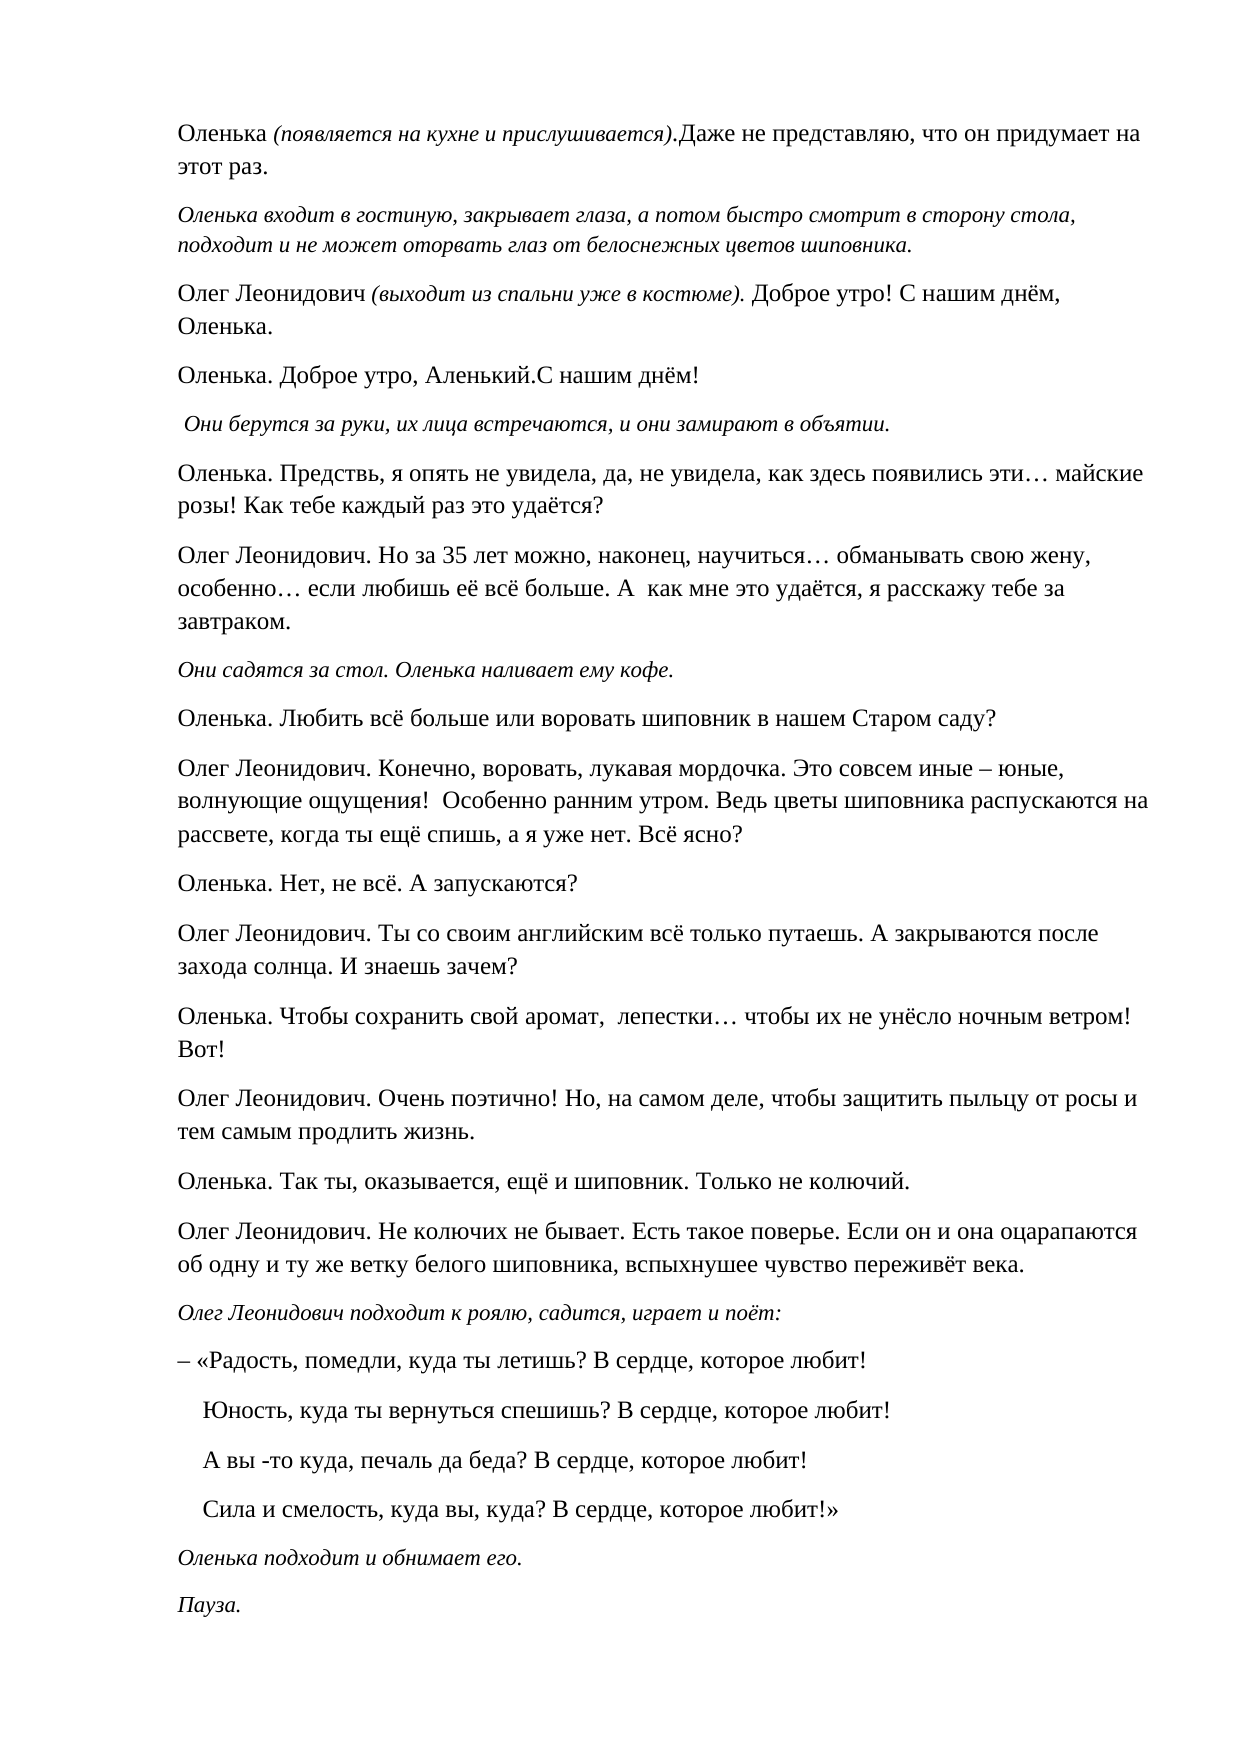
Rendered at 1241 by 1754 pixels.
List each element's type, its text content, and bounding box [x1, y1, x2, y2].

text Они садятся за стол. Оленька наливает ему кофе. [177, 656, 1152, 682]
text Олег Леонидович. Очень поэтично! Но, на самом деле, чтобы защитить пыльцу от росы и тем самым продлить жизнь. [177, 1083, 1152, 1145]
text Олег Леонидович подходит к роялю, садится, играет и поёт: [177, 1298, 1152, 1325]
text Олег Леонидович. Не колючих не бывает. Есть такое поверье. Если он и она оцарапаются об одну и ту же ветку белого шиповника, вспыхнушее чувство переживёт века. [177, 1216, 1152, 1278]
text А вы -то куда, печаль да беда? В сердце, которое любит! [177, 1445, 1152, 1473]
text Оленька подходит и обнимает его. [177, 1544, 1152, 1571]
text Пауза. [177, 1591, 1152, 1617]
text Они берутся за руки, их лица встречаются, и они замирают в объятии. [177, 410, 1152, 437]
text Олег Леонидович. Конечно, воровать, лукавая мордочка. Это совсем иные – юные, волнующие ощущения! Особенно ранним утром. Ведь цветы шиповника распускаются на рассвете, когда ты ещё спишь, а я уже нет. Всё ясно? [177, 753, 1152, 847]
text Олег Леонидович. Но за 35 лет можно, наконец, научиться… обманывать свою жену, особенно… если любишь её всё больше. А как мне это удаётся, я расскажу тебе за завтраком. [177, 540, 1152, 635]
text Сила и смелость, куда вы, куда? В сердце, которое любит!» [177, 1494, 1152, 1523]
text Юность, куда ты вернуться спешишь? В сердце, которое любит! [177, 1395, 1152, 1424]
text Оленька. Так ты, оказывается, ещё и шиповник. Только не колючий. [177, 1166, 1152, 1195]
text Оленька. Доброе утро, Аленький.С нашим днём! [177, 361, 1152, 389]
text Оленька. Любить всё больше или воровать шиповник в нашем Старом саду? [177, 703, 1152, 732]
text Олег Леонидович (выходит из спальни уже в костюме). Доброе утро! С нашим днём, Оленька. [177, 278, 1152, 340]
text Оленька. Предствь, я опять не увидела, да, не увидела, как здесь появились эти… майские розы! Как тебе каждый раз это удаётся? [177, 458, 1152, 519]
text Олег Леонидович. Ты со своим английским всё только путаешь. А закрываются после захода солнца. И знаешь зачем? [177, 918, 1152, 980]
text Оленька входит в гостиную, закрывает глаза, а потом быстро смотрит в сторону стола, подходит и не может оторвать глаз от белоснежных цветов шиповника. [177, 201, 1152, 257]
text Оленька. Нет, не всё. А запускаются? [177, 868, 1152, 897]
text – «Радость, помедли, куда ты летишь? В сердце, которое любит! [177, 1345, 1152, 1374]
text Оленька (появляется на кухне и прислушивается).Даже не представляю, что он придумает на этот раз. [177, 118, 1152, 180]
text Оленька. Чтобы сохранить свой аромат, лепестки… чтобы их не унёсло ночным ветром! Вот! [177, 1001, 1152, 1062]
